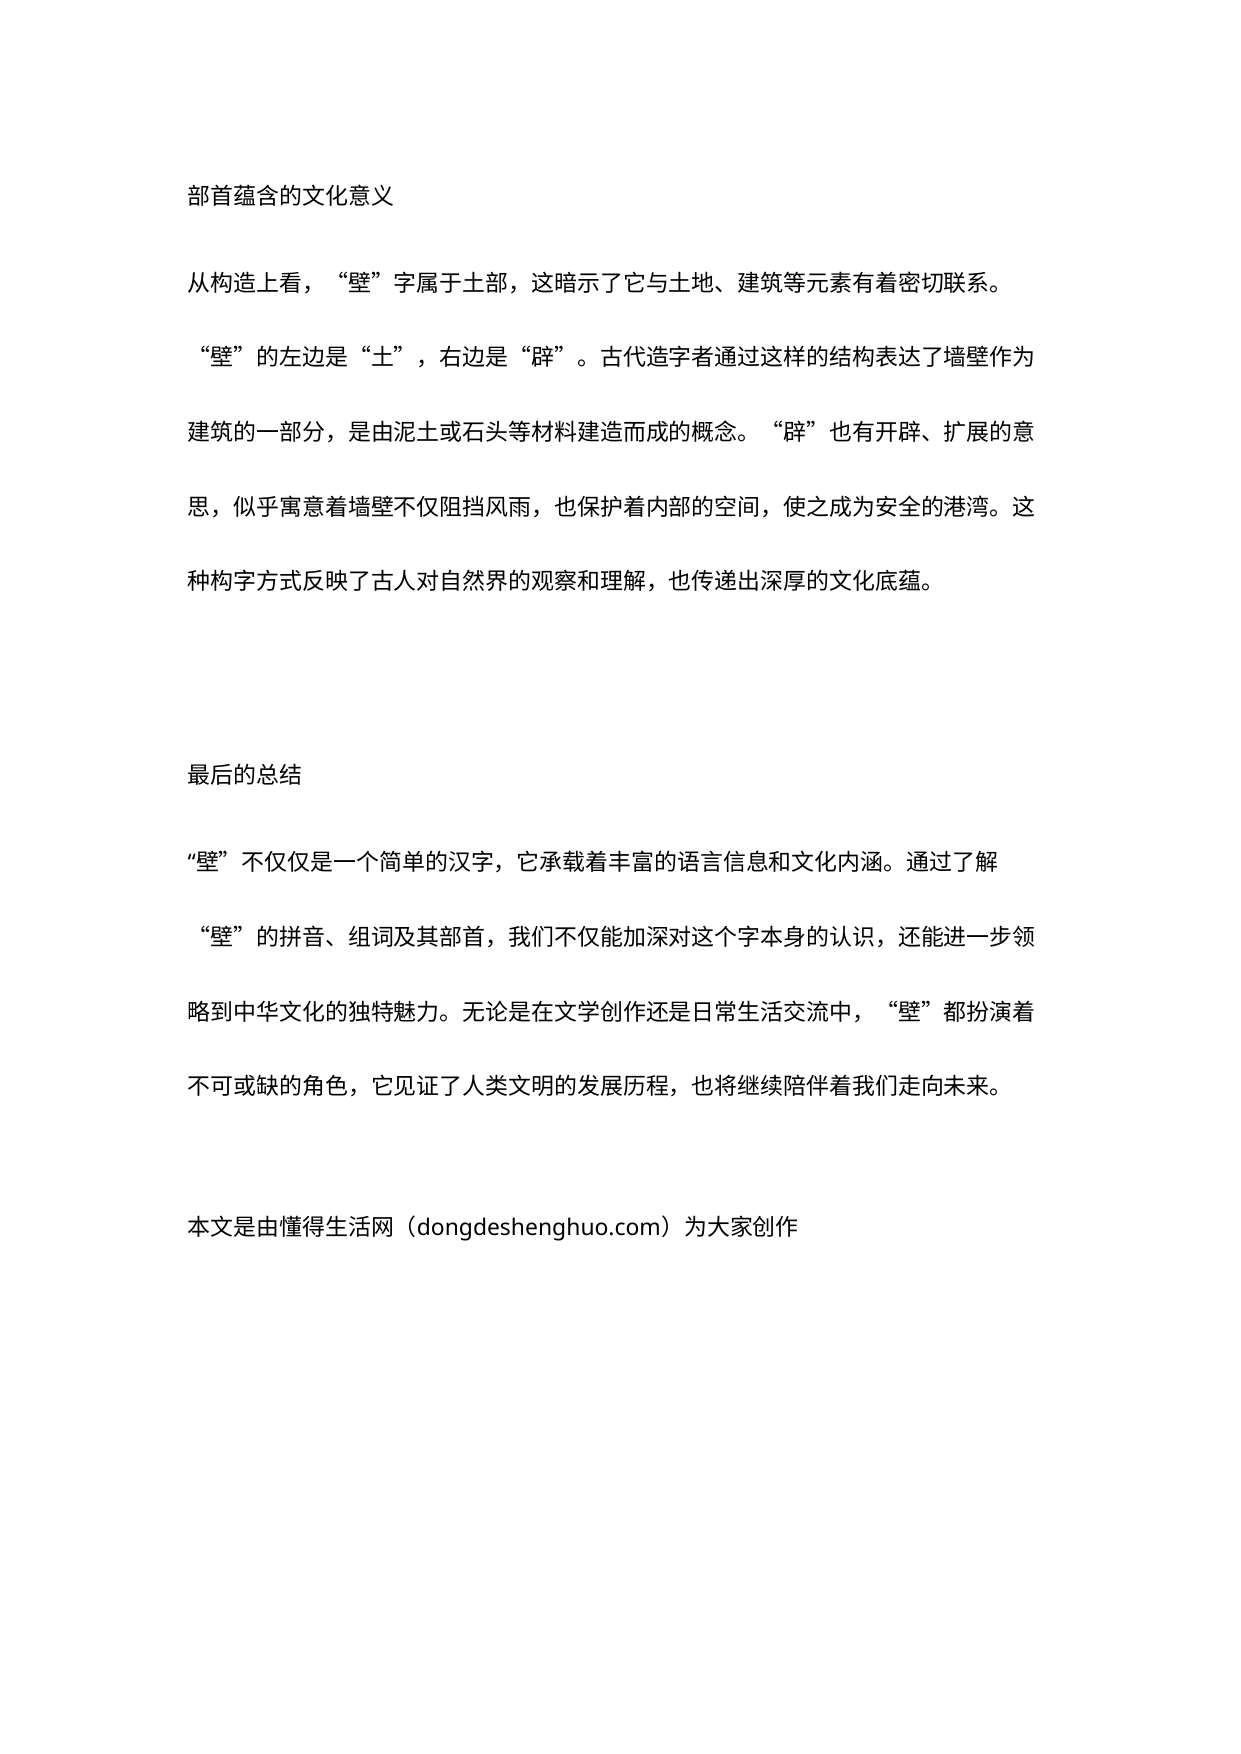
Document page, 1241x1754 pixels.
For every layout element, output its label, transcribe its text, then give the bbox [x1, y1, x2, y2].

text 从构造上看，“壁”字属于土部，这暗示了它与土地、建筑等元素有着密切联系。“壁”的左边是“土”，右边是“辟”。古代造字者通过这样的结构表达了墙壁作为建筑的一部分，是由泥土或石头等材料建造而成的概念。“辟”也有开辟、扩展的意思，似乎寓意着墙壁不仅阻挡风雨，也保护着内部的空间，使之成为安全的港湾。这种构字方式反映了古人对自然界的观察和理解，也传递出深厚的文化底蕴。 [187, 248, 1053, 612]
text 最后的总结 [187, 742, 1053, 807]
text “壁”不仅仅是一个简单的汉字，它承载着丰富的语言信息和文化内涵。通过了解“壁”的拼音、组词及其部首，我们不仅能加深对这个字本身的认识，还能进一步领略到中华文化的独特魅力。无论是在文学创作还是日常生活交流中，“壁”都扮演着不可或缺的角色，它见证了人类文明的发展历程，也将继续陪伴着我们走向未来。 [187, 828, 1053, 1117]
text 本文是由懂得生活网（dongdeshenghuo.com）为大家创作 [187, 1193, 1053, 1258]
text 部首蕴含的文化意义 [187, 162, 1053, 227]
